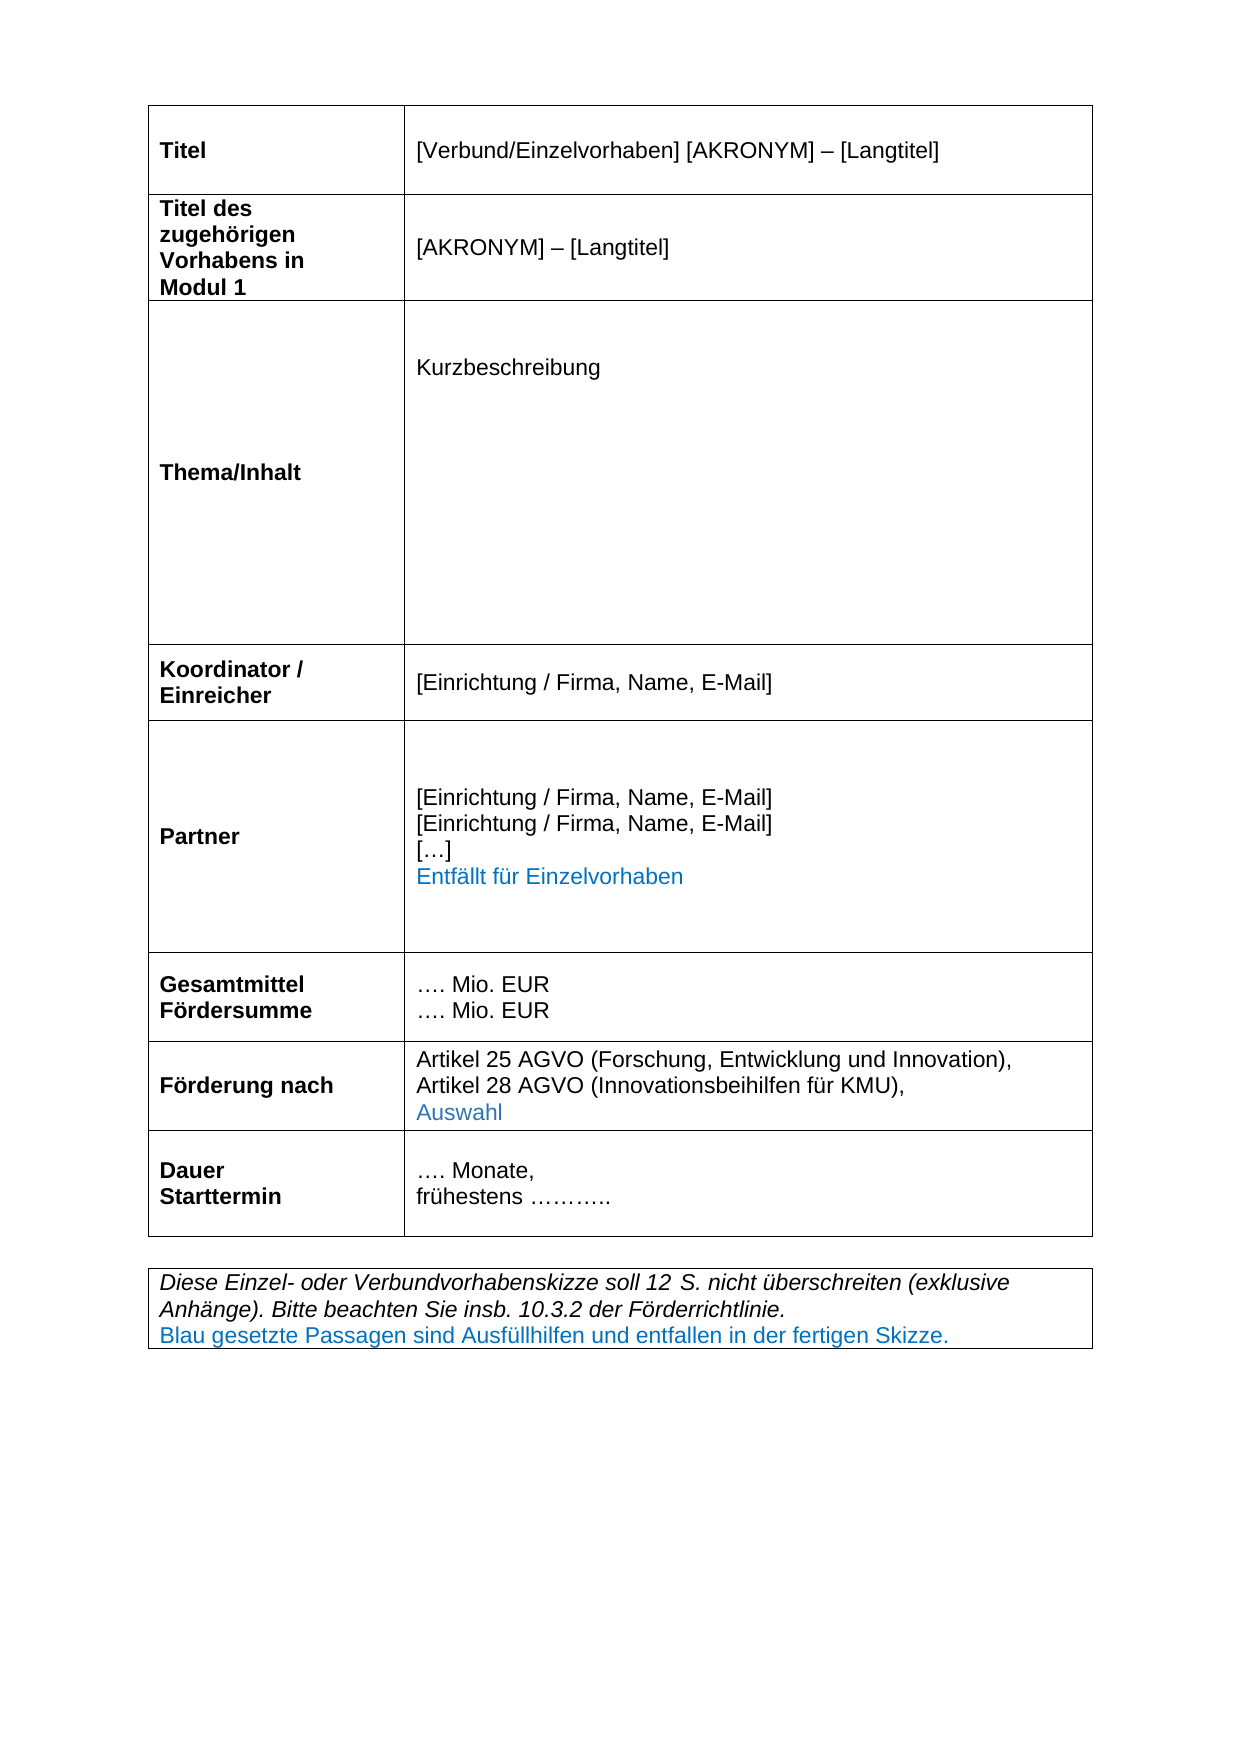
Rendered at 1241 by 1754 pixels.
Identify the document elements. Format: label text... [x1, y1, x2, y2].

table_cell …. Monate, frühestens ……….. [405, 1131, 1092, 1236]
table_cell [Einrichtung / Firma, Name, E-Mail] [Einrichtung / Firma, Name, E-Mail] […] Entfällt für Einzelvorhaben [405, 721, 1092, 952]
table_cell Gesamtmittel Fördersumme [149, 953, 404, 1041]
table_cell …. Mio. EUR …. Mio. EUR [405, 953, 1092, 1041]
table_cell Kurzbeschreibung [405, 301, 1092, 644]
table_cell Partner [149, 721, 404, 952]
table_header Titel [149, 106, 404, 194]
table_cell Koordinator / Einreicher [149, 645, 404, 720]
table_cell Titel des zugehörigen Vorhabens in Modul 1 [149, 195, 404, 300]
table_cell [Einrichtung / Firma, Name, E-Mail] [405, 645, 1092, 720]
table_header Diese Einzel- oder Verbundvorhabenskizze soll 12 S. nicht überschreiten (exklusive Anhänge). Bitte beachten Sie insb. 10.3.2 der Förderrichtlinie. Blau gesetzte Passagen sind Ausfüllhilfen und entfallen in der fertigen Skizze. [149, 1269, 1092, 1348]
table_cell [AKRONYM] – [Langtitel] [405, 195, 1092, 300]
table_cell Dauer Starttermin [149, 1131, 404, 1236]
table_cell Artikel 25 AGVO (Forschung, Entwicklung und Innovation), Artikel 28 AGVO (Innovationsbeihilfen für KMU), Auswahl [405, 1042, 1092, 1129]
table_cell Thema/Inhalt [149, 301, 404, 644]
table_cell Förderung nach [149, 1042, 404, 1129]
table_header [Verbund/Einzelvorhaben] [AKRONYM] – [Langtitel] [405, 106, 1092, 194]
